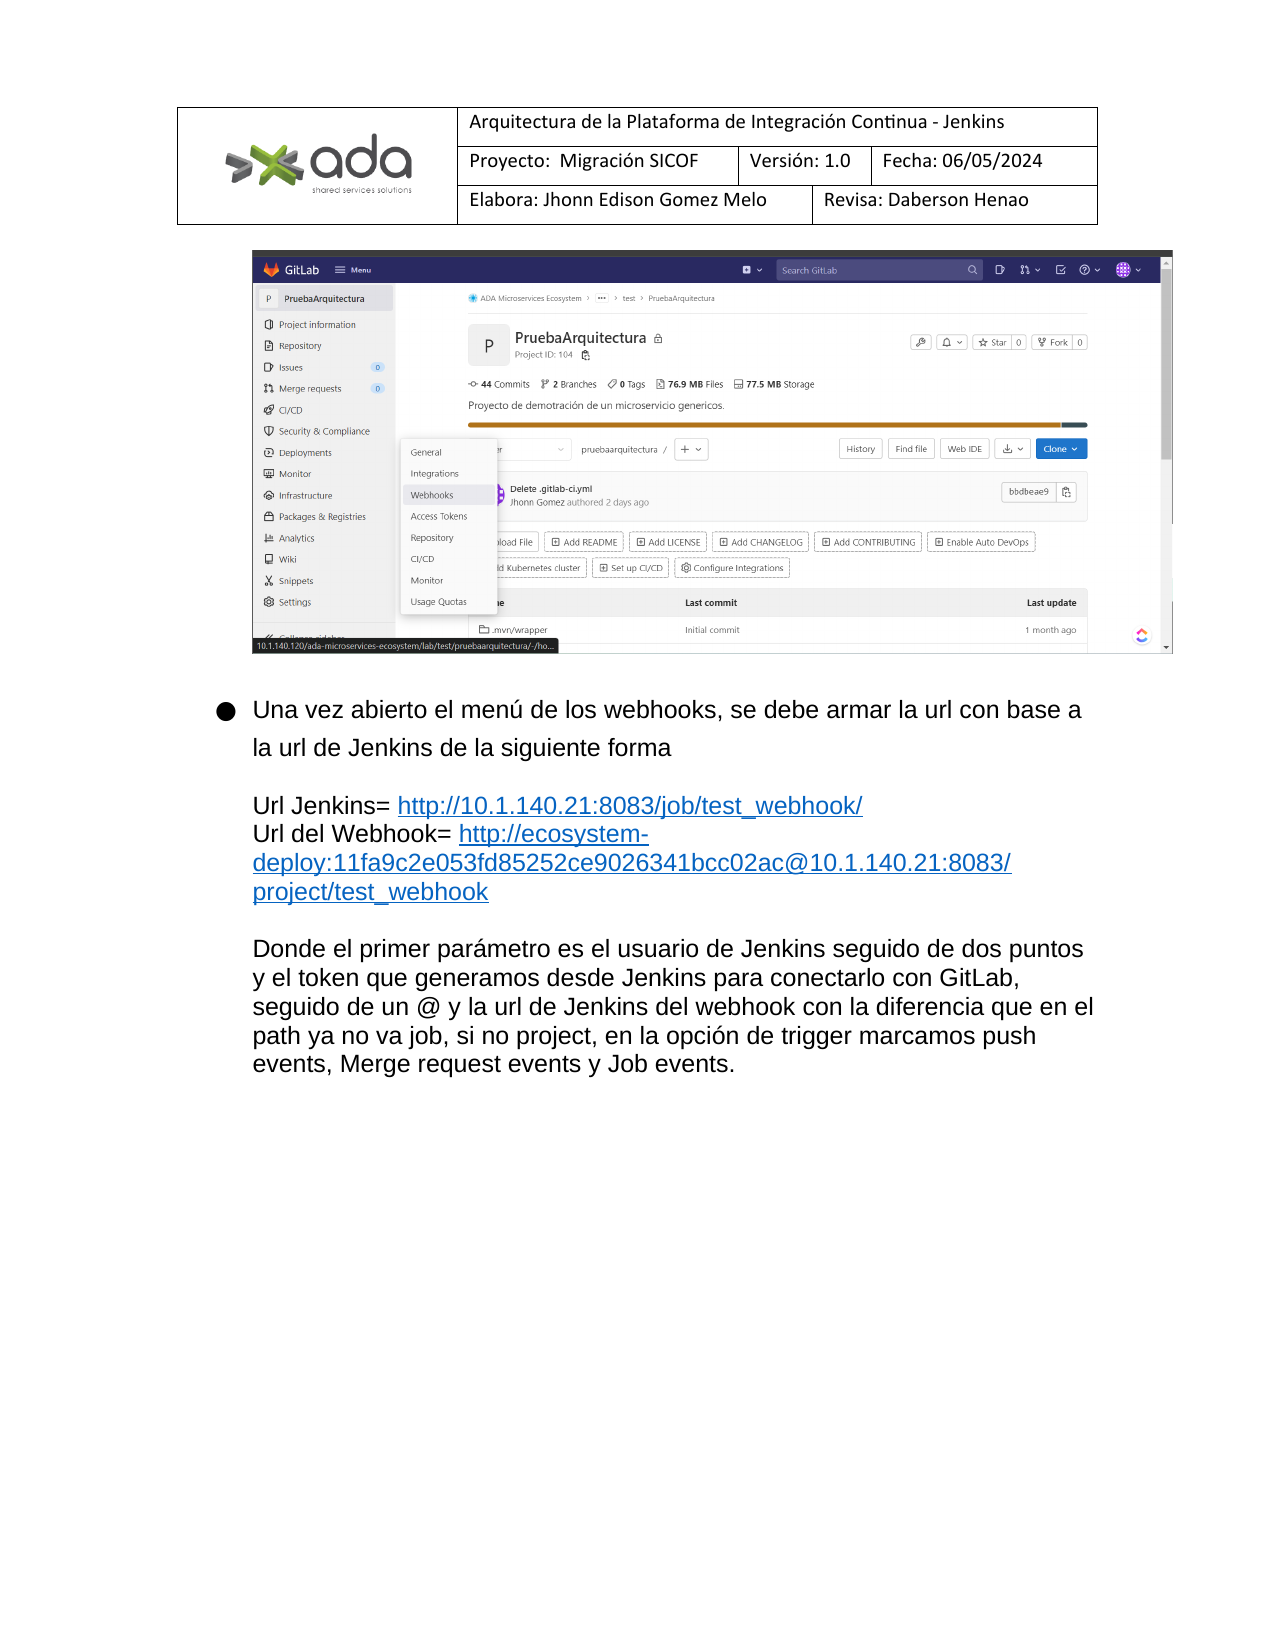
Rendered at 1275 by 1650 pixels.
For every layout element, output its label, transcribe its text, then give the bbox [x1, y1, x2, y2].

picture [193, 126, 442, 199]
picture [252, 250, 1173, 654]
text Url Jenkins= http://10.1.140.21:8083/job/test_webhook/ [252, 791, 1098, 819]
list Una vez abierto el menú de los webhooks, se debe armar la url con base a la url de Jenkins de la siguiente forma [215, 682, 1098, 762]
text Url del Webhook= http://ecosystem-deploy:11fa9c2e053fd85252ce9026341bcc02ac@10.1.140.21:8083/project/test_webhook [252, 819, 1098, 906]
text Donde el primer parámetro es el usuario de Jenkins seguido de dos puntos y el token que generamos desde Jenkins para conectarlo con GitLab, seguido de un @ y la url de Jenkins del webhook con la diferencia que en el path ya no va job, si no project, en la opción de trigger marcamos push events, Merge request events y Job events. [252, 934, 1098, 1078]
